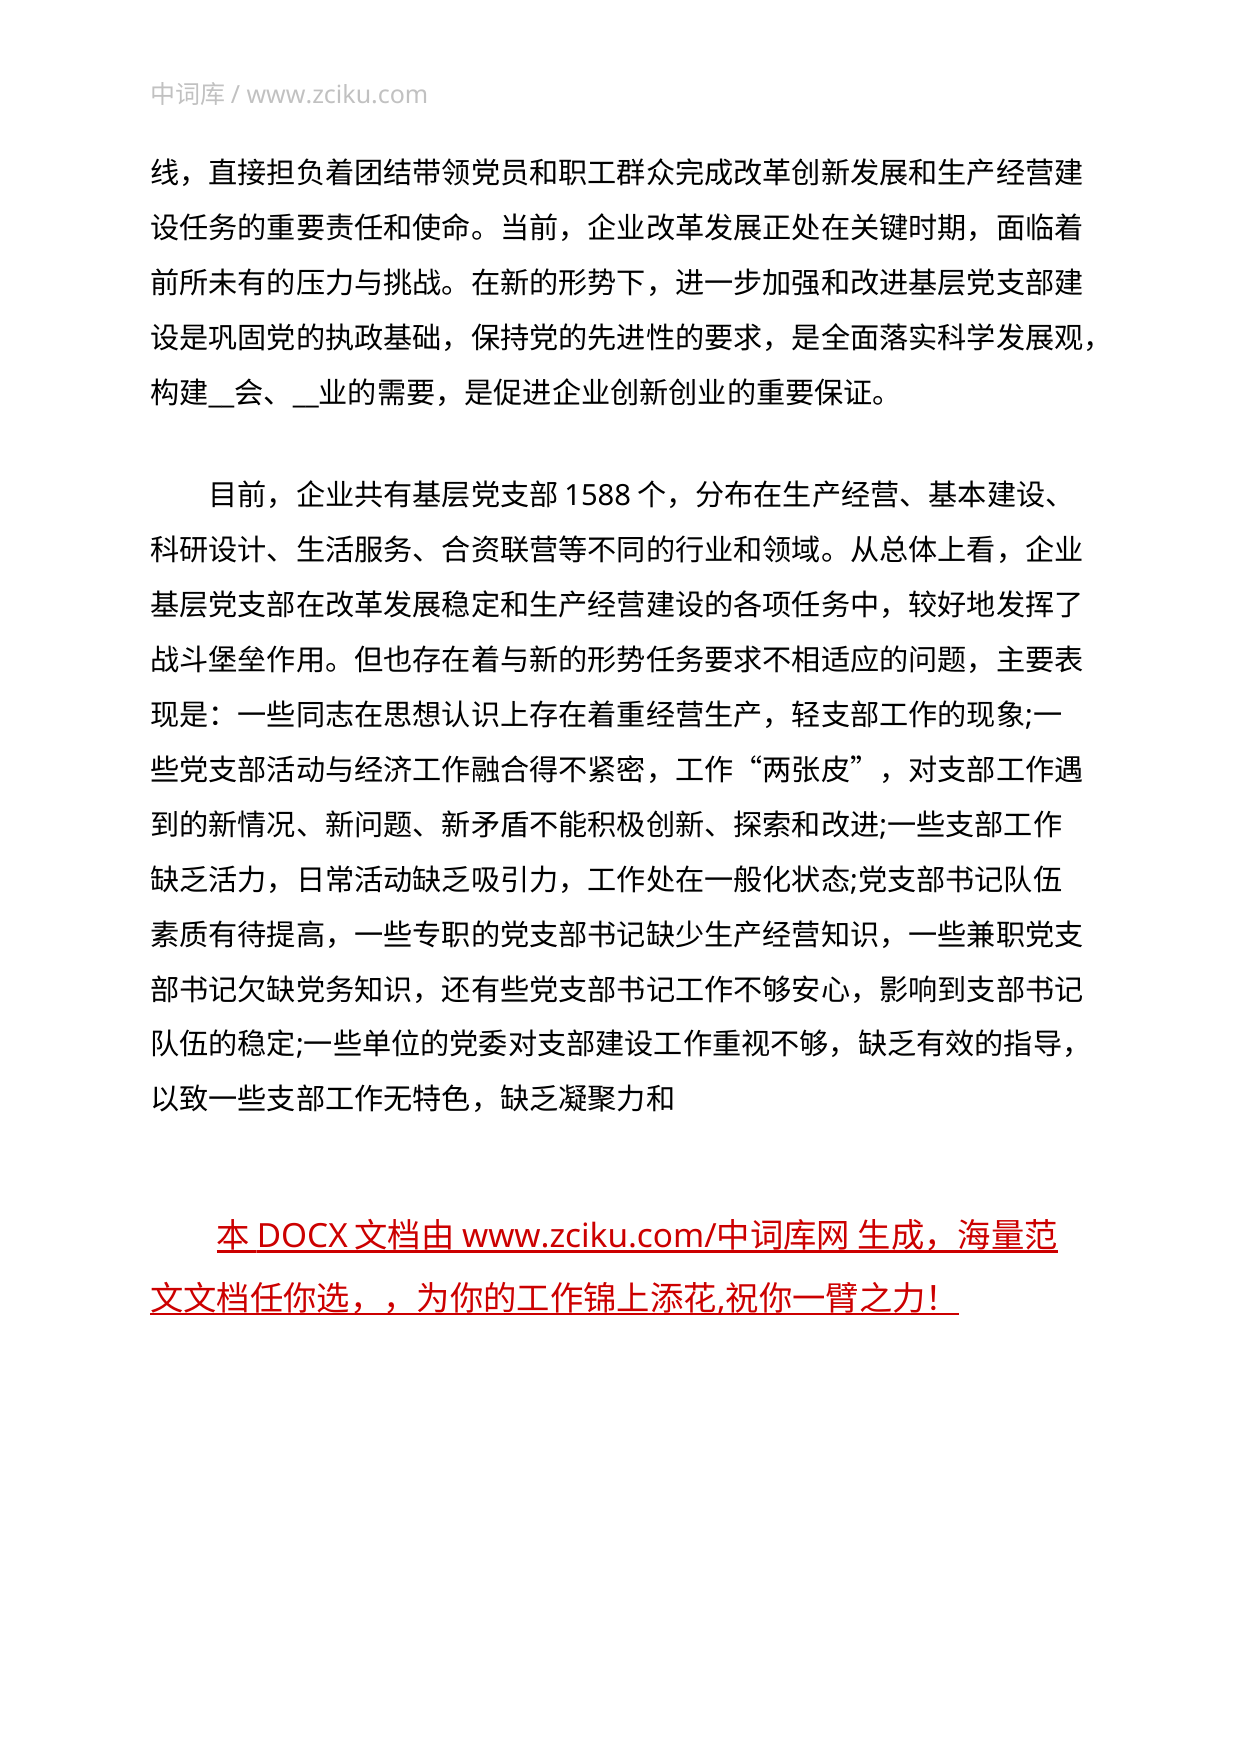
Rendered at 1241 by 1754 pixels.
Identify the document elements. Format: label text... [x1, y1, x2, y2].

text 目前，企业共有基层党支部1588个，分布在生产经营、基本建设、科研设计、生活服务、合资联营等不同的行业和领域。从总体上看，企业基层党支部在改革发展稳定和生产经营建设的各项任务中，较好地发挥了战斗堡垒作用。但也存在着与新的形势任务要求不相适应的问题，主要表现是：一些同志在思想认识上存在着重经营生产，轻支部工作的现象;一些党支部活动与经济工作融合得不紧密，工作“两张皮”，对支部工作遇到的新情况、新问题、新矛盾不能积极创新、探索和改进;一些支部工作缺乏活力，日常活动缺乏吸引力，工作处在一般化状态;党支部书记队伍素质有待提高，一些专职的党支部书记缺少生产经营知识，一些兼职党支部书记欠缺党务知识，还有些党支部书记工作不够安心，影响到支部书记队伍的稳定;一些单位的党委对支部建设工作重视不够，缺乏有效的指导，以致一些支部工作无特色，缺乏凝聚力和 [150, 472, 1090, 1118]
text 本DOCX文档由 www.zciku.com/中词库网 生成，海量范文文档任你选，，为你的工作锦上添花,祝你一臂之力！ [150, 1209, 1090, 1320]
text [150, 150, 1090, 412]
